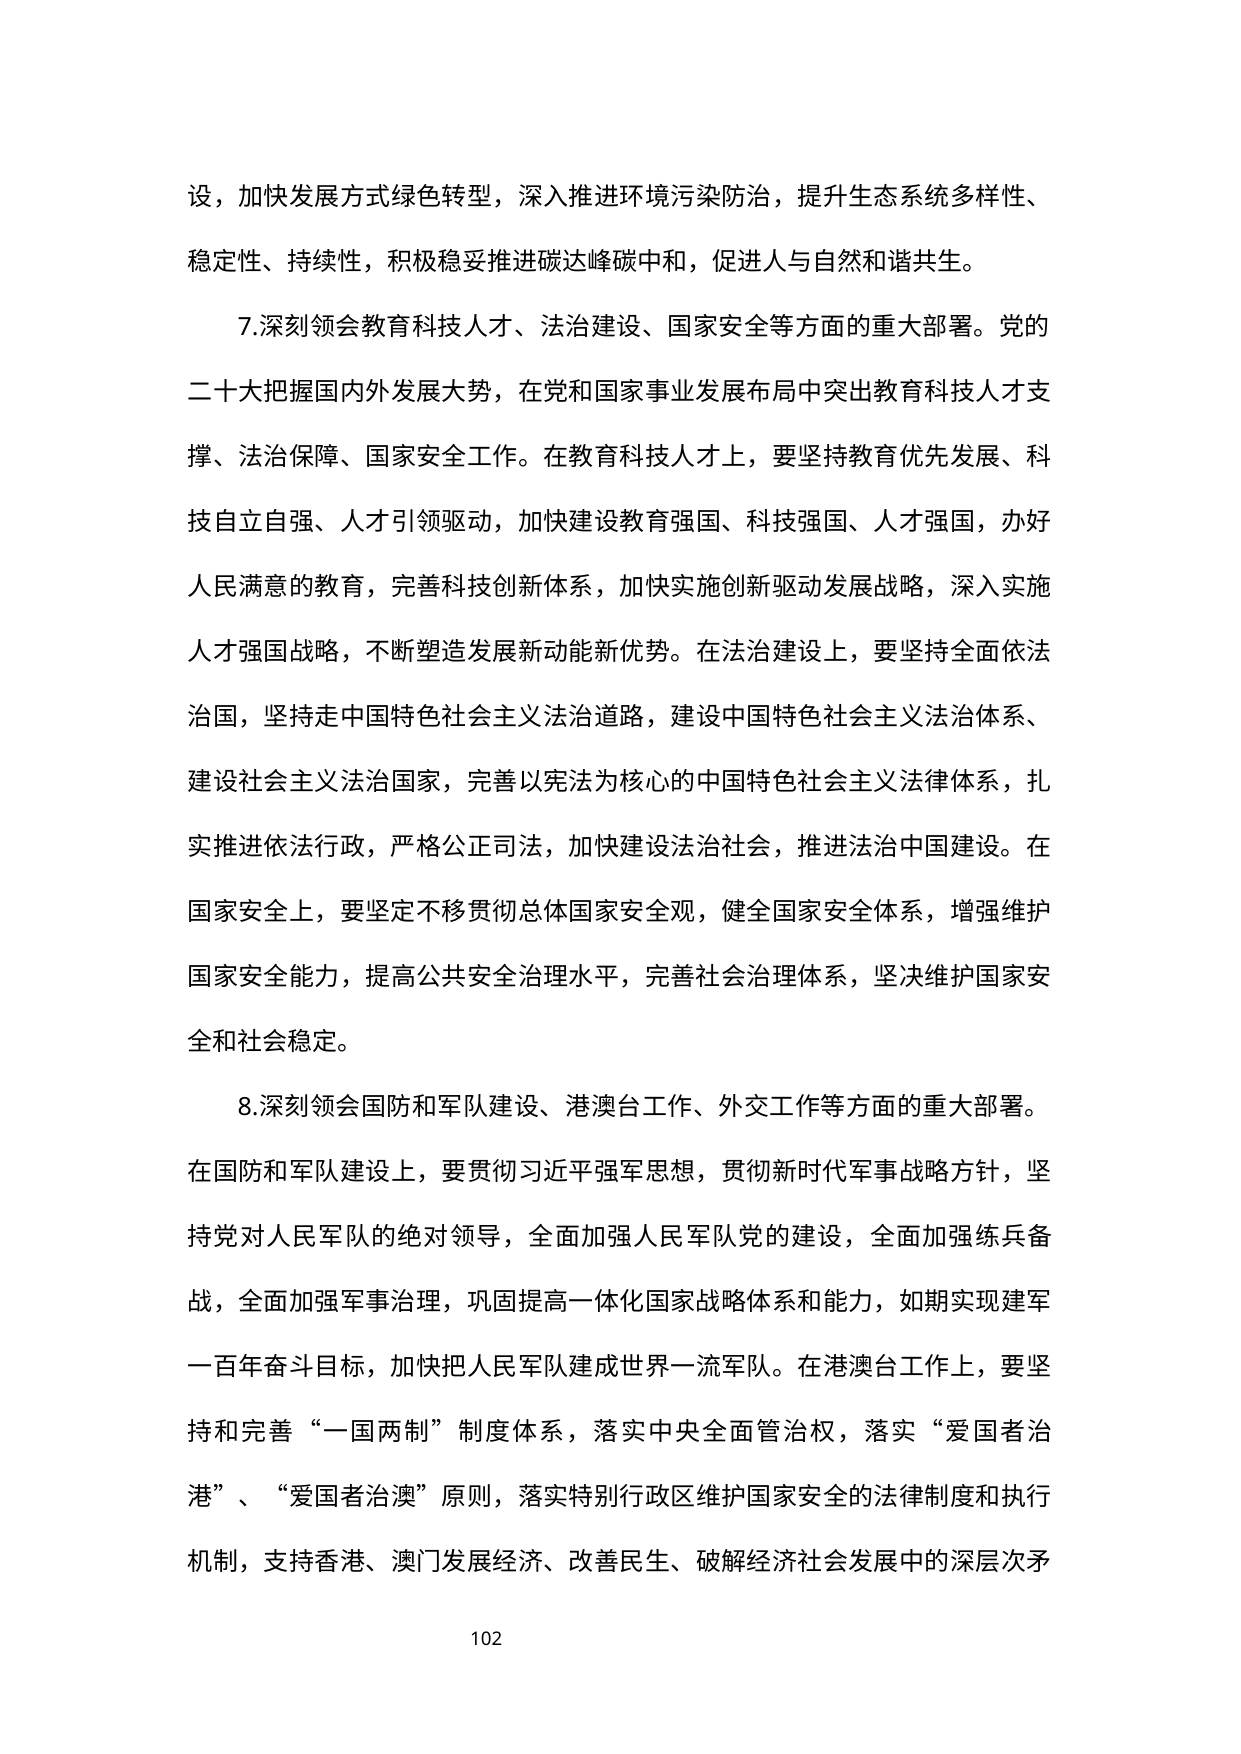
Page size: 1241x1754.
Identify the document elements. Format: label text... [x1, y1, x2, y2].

text 7.深刻领会教育科技人才、法治建设、国家安全等方面的重大部署。党的二十大把握国内外发展大势，在党和国家事业发展布局中突出教育科技人才支撑、法治保障、国家安全工作。在教育科技人才上，要坚持教育优先发展、科技自立自强、人才引领驱动，加快建设教育强国、科技强国、人才强国，办好人民满意的教育，完善科技创新体系，加快实施创新驱动发展战略，深入实施人才强国战略，不断塑造发展新动能新优势。在法治建设上，要坚持全面依法治国，坚持走中国特色社会主义法治道路，建设中国特色社会主义法治体系、建设社会主义法治国家，完善以宪法为核心的中国特色社会主义法律体系，扎实推进依法行政，严格公正司法，加快建设法治社会，推进法治中国建设。在国家安全上，要坚定不移贯彻总体国家安全观，健全国家安全体系，增强维护国家安全能力，提高公共安全治理水平，完善社会治理体系，坚决维护国家安全和社会稳定。 [187, 292, 1053, 1072]
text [187, 1072, 1053, 1592]
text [187, 162, 1053, 292]
